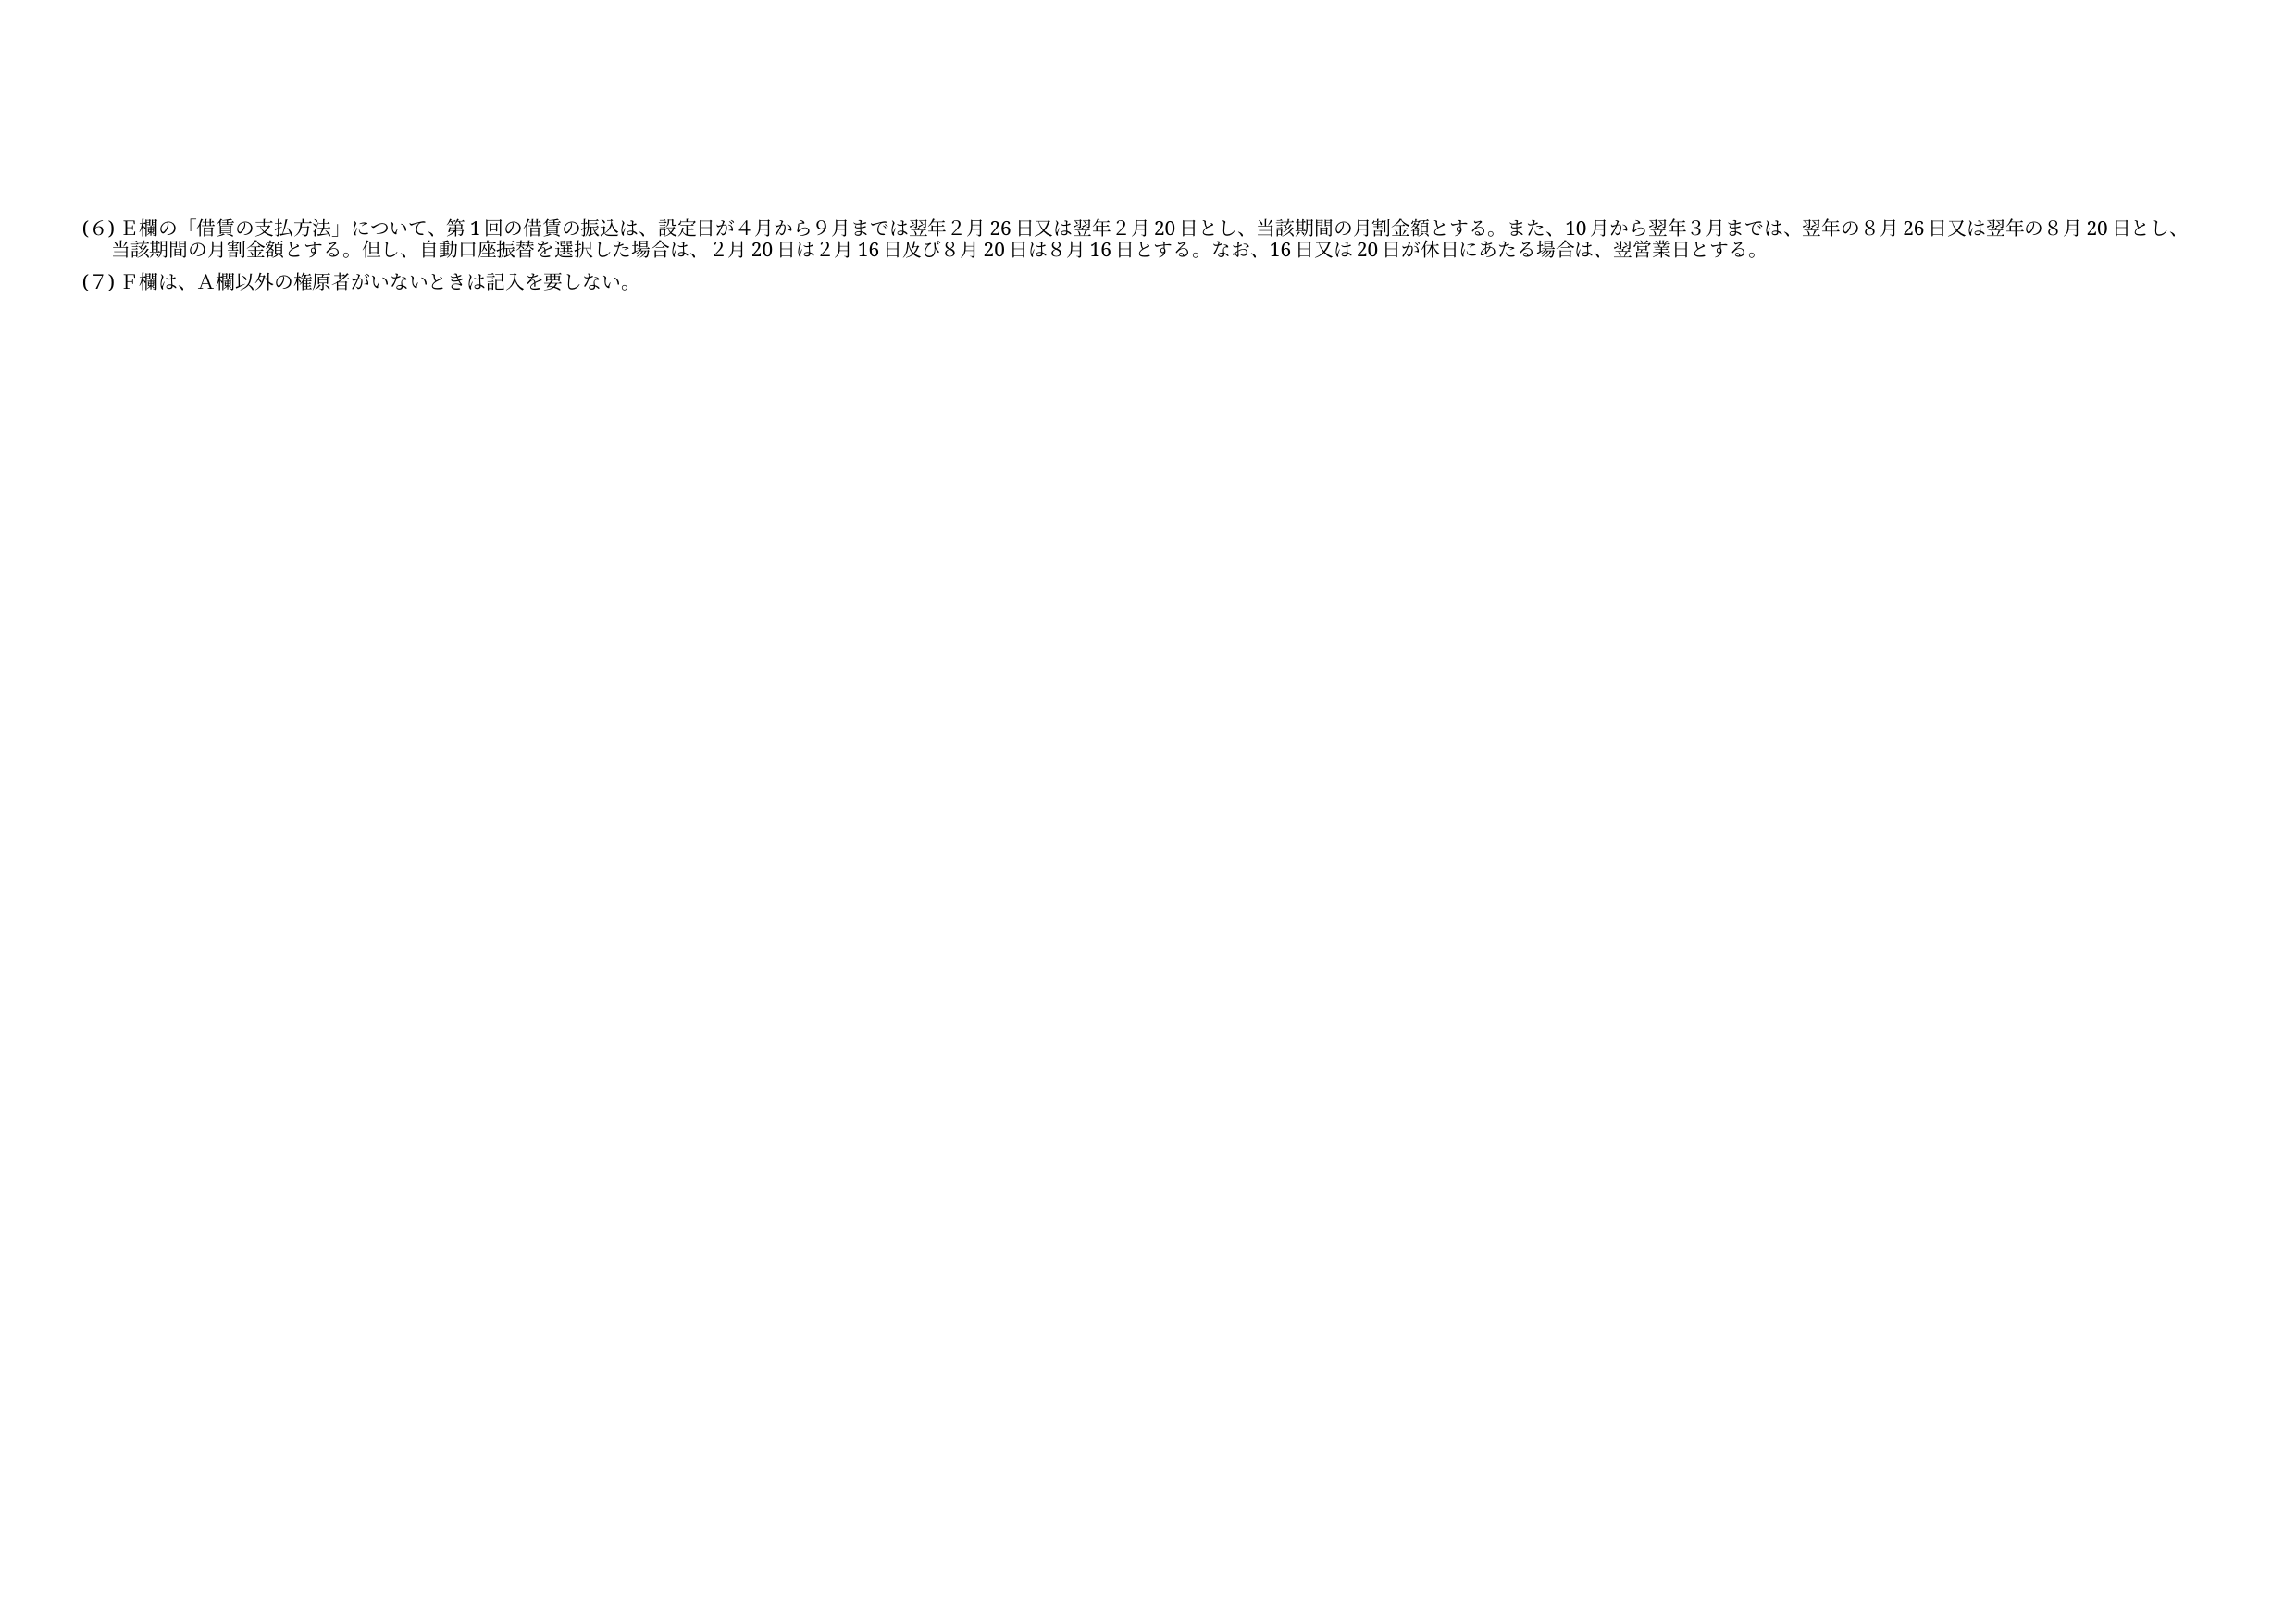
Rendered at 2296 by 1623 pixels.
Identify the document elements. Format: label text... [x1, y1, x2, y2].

text (６) Ｅ欄の「借賃の支払方法」について、第1回の借賃の振込は、設定日が４月から９月までは翌年２月26日又は翌年２月20日とし、当該期間の月割金額とする。また、10月から翌年３月までは、翌年の８月26日又は翌年の８月20日とし、当該期間の月割金額とする。但し、自動口座振替を選択した場合は、２月20日は２月16日及び８月20日は８月16日とする。なお、16日又は20日が休日にあたる場合は、翌営業日とする。 [82, 218, 2193, 261]
text (７) Ｆ欄は、Ａ欄以外の権原者がいないときは記入を要しない。 [82, 272, 2193, 293]
